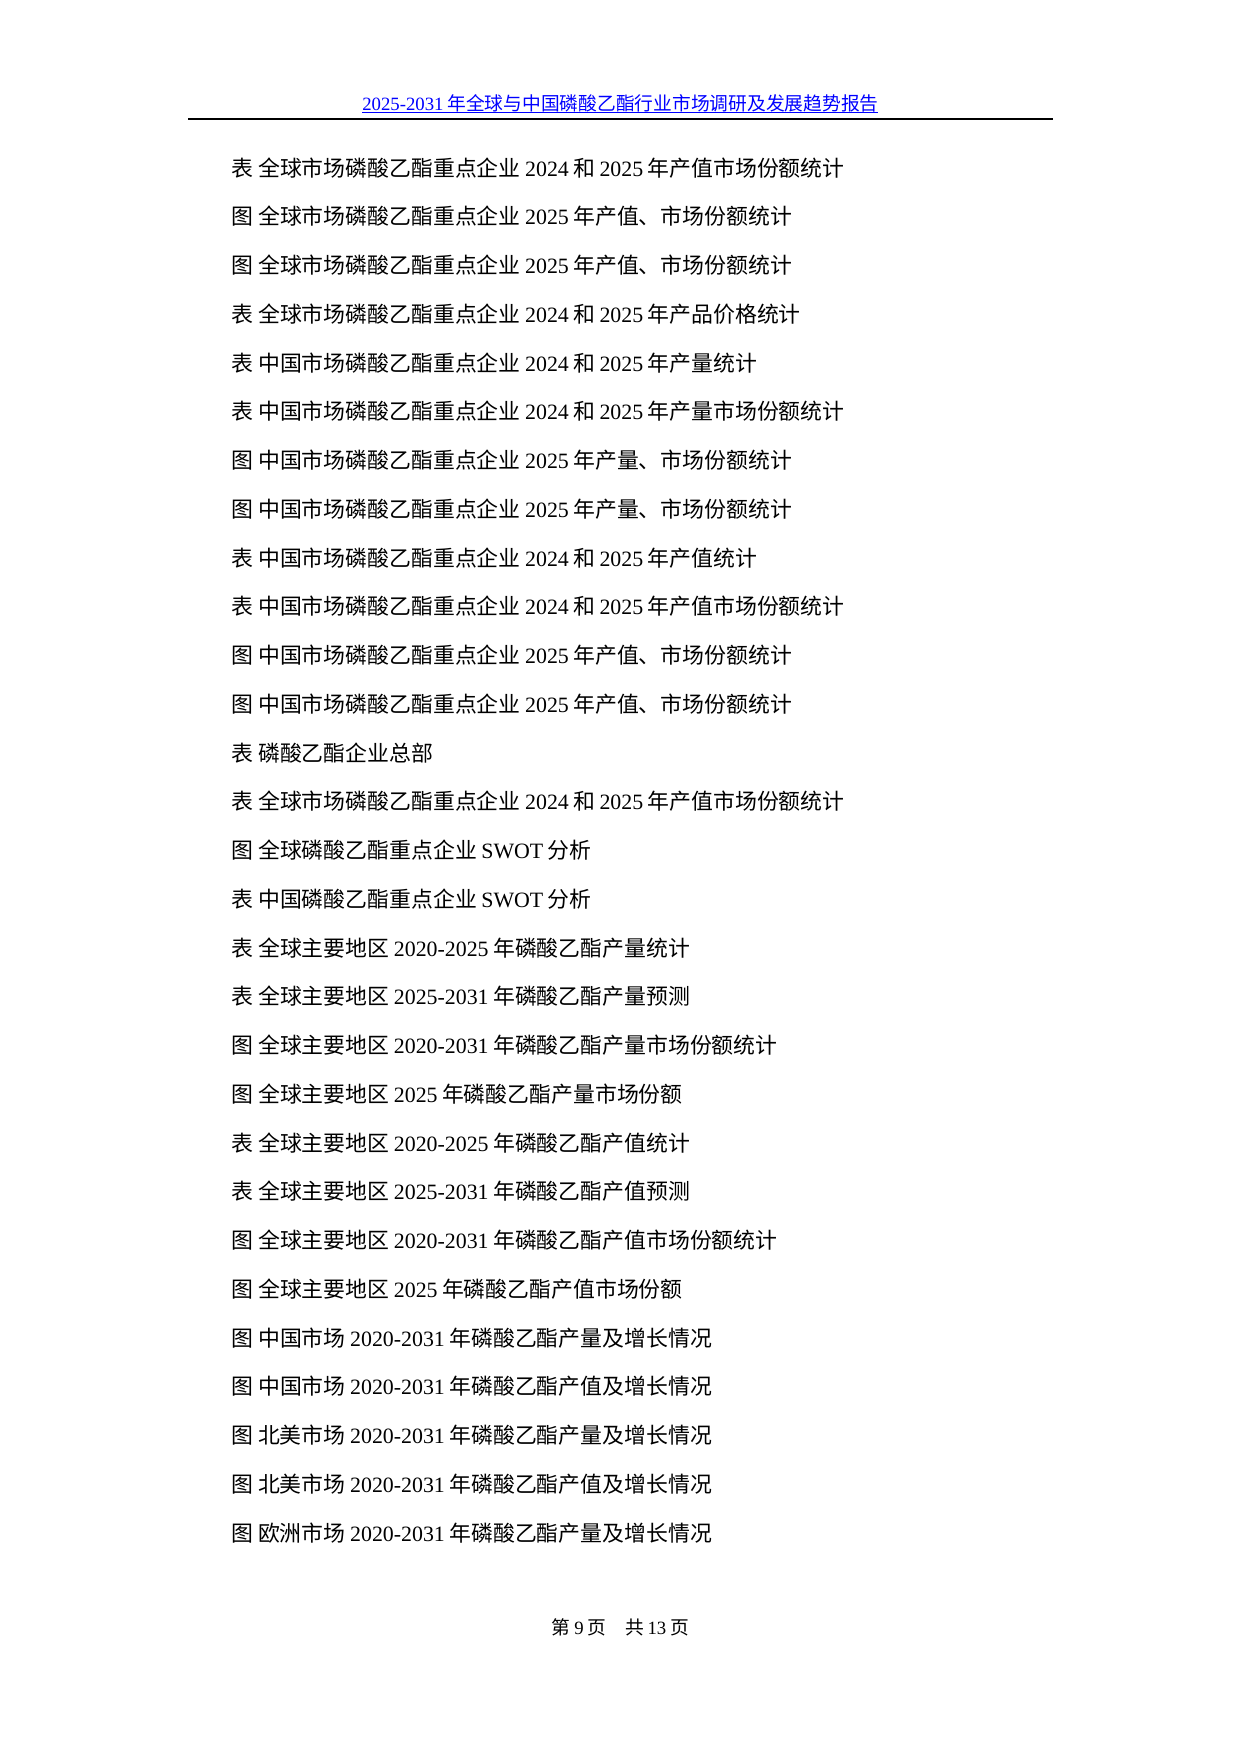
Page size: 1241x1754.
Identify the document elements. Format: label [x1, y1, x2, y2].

text [187, 150, 1053, 1548]
